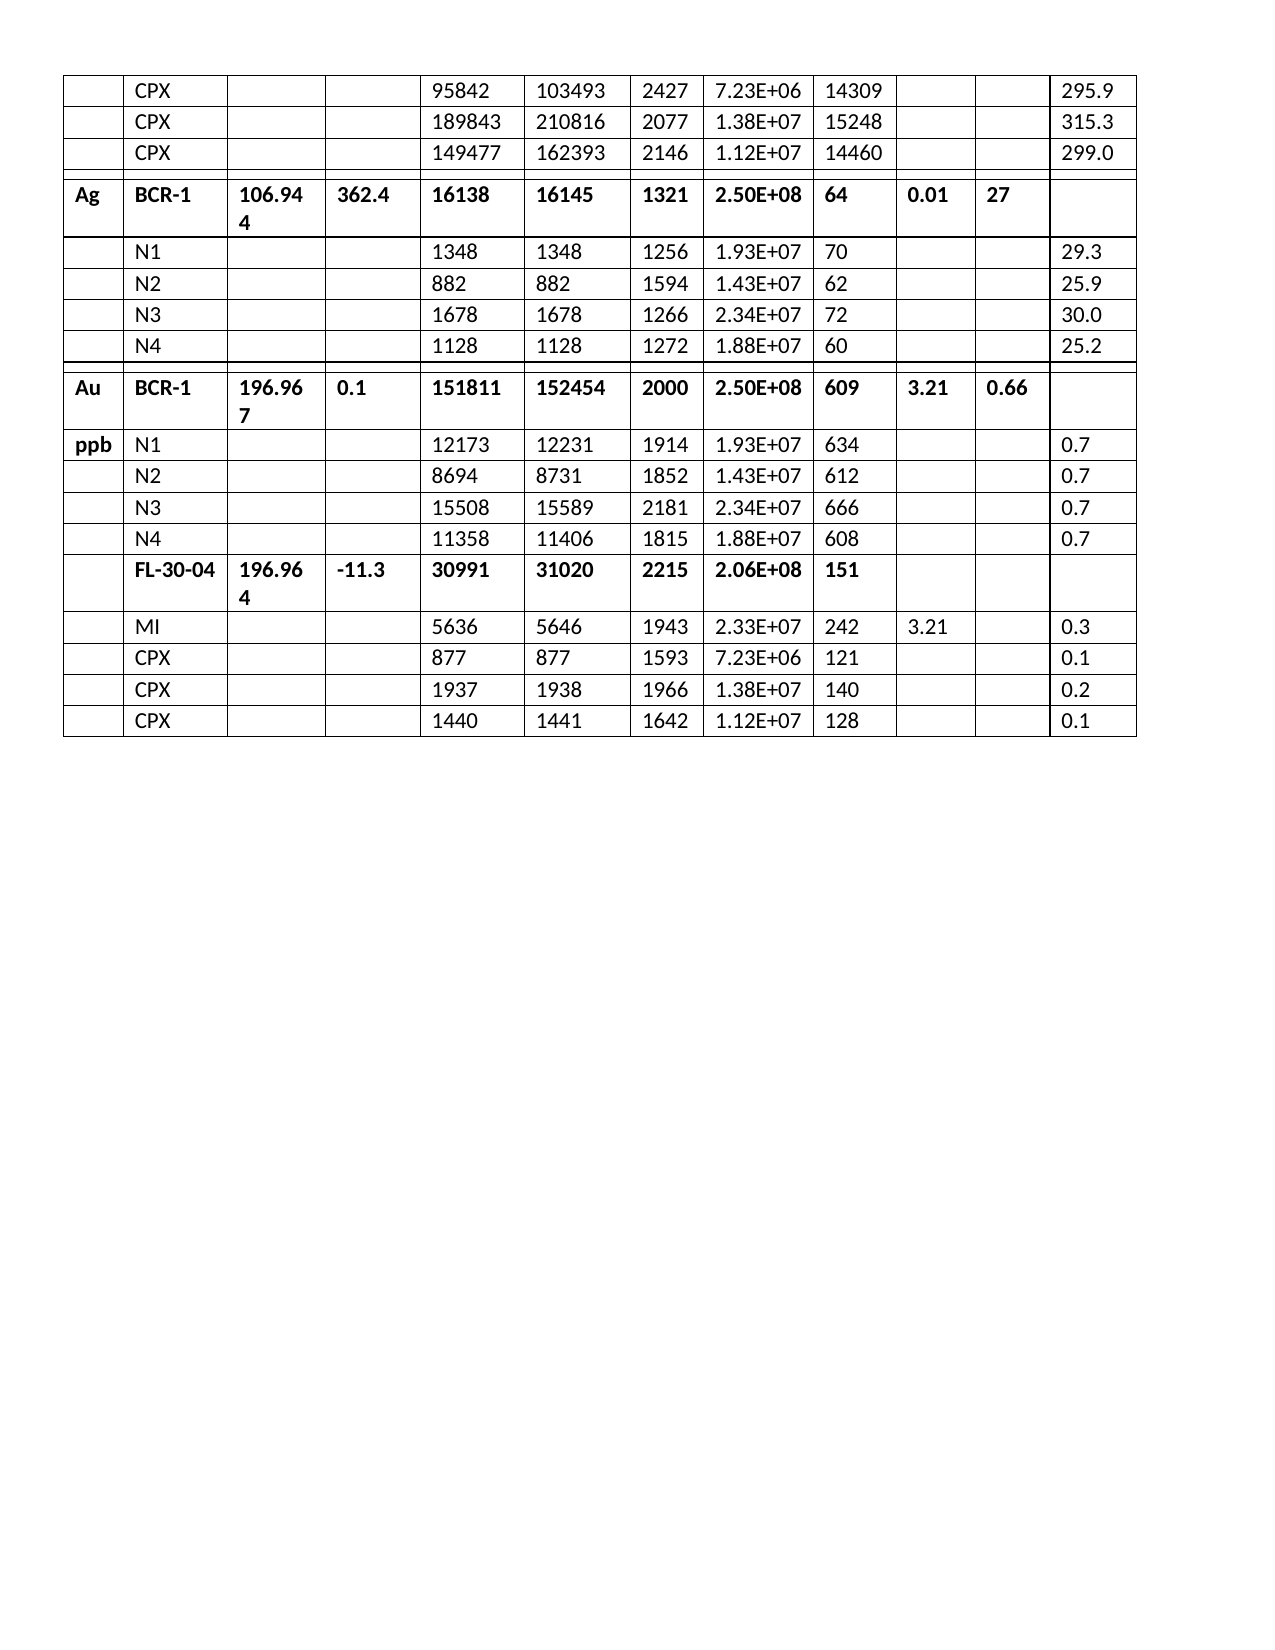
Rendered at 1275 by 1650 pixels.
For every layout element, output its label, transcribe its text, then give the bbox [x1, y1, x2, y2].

table_cell [1051, 170, 1136, 179]
table_cell [1051, 373, 1136, 429]
table_cell 1.12E+07 [704, 706, 813, 736]
table_cell 1348 [525, 238, 630, 268]
table_cell 151811 [421, 373, 524, 429]
table_cell -11.3 [326, 555, 420, 611]
table_cell N1 [124, 238, 227, 268]
table_cell [1051, 363, 1136, 372]
table_cell MI [124, 612, 227, 642]
table_cell [704, 363, 813, 372]
table_cell [421, 363, 524, 372]
table_cell 8694 [421, 461, 524, 492]
table_cell [228, 331, 325, 361]
table_cell 8731 [525, 461, 630, 492]
table_cell [64, 493, 123, 523]
table_cell 121 [814, 644, 896, 674]
table_cell 162393 [525, 139, 630, 169]
table_cell [897, 524, 975, 554]
table_cell [897, 493, 975, 523]
table_cell 152454 [525, 373, 630, 429]
table_cell [64, 331, 123, 361]
table_cell [326, 612, 420, 642]
table_cell 1128 [421, 331, 524, 361]
table_cell [326, 300, 420, 330]
table_cell [326, 76, 420, 106]
table_cell N4 [124, 524, 227, 554]
table_cell [897, 675, 975, 705]
table_cell [976, 139, 1049, 169]
table_cell 5646 [525, 612, 630, 642]
table_cell [64, 76, 123, 106]
table_cell [64, 238, 123, 268]
table_cell 1128 [525, 331, 630, 361]
table_cell 1348 [421, 238, 524, 268]
table_cell CPX [124, 139, 227, 169]
table_cell N3 [124, 493, 227, 523]
table_cell 1678 [421, 300, 524, 330]
table_cell [326, 461, 420, 492]
table_cell [631, 170, 703, 179]
table_cell [228, 430, 325, 460]
table_cell [976, 238, 1049, 268]
table_cell 210816 [525, 107, 630, 137]
table_cell 11358 [421, 524, 524, 554]
table_cell 0.7 [1051, 524, 1136, 554]
table_cell CPX [124, 706, 227, 736]
table_cell [897, 139, 975, 169]
table_cell 151 [814, 555, 896, 611]
table_cell 1266 [631, 300, 703, 330]
table_cell 1441 [525, 706, 630, 736]
table_cell 30991 [421, 555, 524, 611]
table_cell 27 [976, 180, 1049, 236]
table_cell [228, 461, 325, 492]
table_cell 14309 [814, 76, 896, 106]
table_cell Au [64, 373, 123, 429]
table_cell [976, 461, 1049, 492]
table_cell 103493 [525, 76, 630, 106]
table_cell 15589 [525, 493, 630, 523]
table_cell 1.88E+07 [704, 331, 813, 361]
table_cell N2 [124, 461, 227, 492]
table_cell 29.3 [1051, 238, 1136, 268]
table_cell [976, 430, 1049, 460]
table_cell 1272 [631, 331, 703, 361]
table_cell BCR-1 [124, 373, 227, 429]
table_cell 1815 [631, 524, 703, 554]
table_cell N1 [124, 430, 227, 460]
table_cell 609 [814, 373, 896, 429]
table_cell 31020 [525, 555, 630, 611]
table_cell 7.23E+06 [704, 644, 813, 674]
table_cell 295.9 [1051, 76, 1136, 106]
table_cell [228, 139, 325, 169]
table_cell [525, 170, 630, 179]
table_cell [976, 555, 1049, 611]
table_cell 1593 [631, 644, 703, 674]
table_cell [64, 644, 123, 674]
table_cell [326, 139, 420, 169]
table_cell 196.964 [228, 555, 325, 611]
table_cell 60 [814, 331, 896, 361]
table_cell [326, 644, 420, 674]
table_cell 2427 [631, 76, 703, 106]
table_cell 2000 [631, 373, 703, 429]
table_cell 1.12E+07 [704, 139, 813, 169]
table_cell N3 [124, 300, 227, 330]
table_cell [228, 612, 325, 642]
table_cell [897, 238, 975, 268]
table_cell 2.34E+07 [704, 493, 813, 523]
table_cell 2.33E+07 [704, 612, 813, 642]
table_cell 1.38E+07 [704, 675, 813, 705]
table_cell [976, 493, 1049, 523]
table_cell 2.34E+07 [704, 300, 813, 330]
table_cell [525, 363, 630, 372]
table_cell [976, 612, 1049, 642]
table_cell 14460 [814, 139, 896, 169]
table_cell [228, 493, 325, 523]
table_cell 1937 [421, 675, 524, 705]
table_cell CPX [124, 107, 227, 137]
table_cell 608 [814, 524, 896, 554]
table_cell CPX [124, 675, 227, 705]
table_cell N4 [124, 331, 227, 361]
table_cell [897, 170, 975, 179]
table_cell [976, 170, 1049, 179]
table_cell N2 [124, 269, 227, 299]
table_cell 1914 [631, 430, 703, 460]
table_cell 70 [814, 238, 896, 268]
table_cell [976, 331, 1049, 361]
table_cell [976, 300, 1049, 330]
table_cell [228, 300, 325, 330]
table_cell [228, 363, 325, 372]
table_cell 25.2 [1051, 331, 1136, 361]
table_cell [326, 107, 420, 137]
table_cell 1594 [631, 269, 703, 299]
table_cell [326, 269, 420, 299]
table_cell [1051, 555, 1136, 611]
table_cell [897, 644, 975, 674]
table_cell CPX [124, 76, 227, 106]
table_cell 634 [814, 430, 896, 460]
table_cell 1938 [525, 675, 630, 705]
table_cell [976, 706, 1049, 736]
table_cell 189843 [421, 107, 524, 137]
table_cell 5636 [421, 612, 524, 642]
table_cell 0.01 [897, 180, 975, 236]
table_cell 3.21 [897, 373, 975, 429]
table_cell 1642 [631, 706, 703, 736]
table_cell 877 [421, 644, 524, 674]
table_cell 242 [814, 612, 896, 642]
table_cell 2215 [631, 555, 703, 611]
table_cell 882 [421, 269, 524, 299]
table_cell [228, 170, 325, 179]
table_cell 0.3 [1051, 612, 1136, 642]
table_cell 882 [525, 269, 630, 299]
table_cell [228, 76, 325, 106]
table_cell 2.50E+08 [704, 373, 813, 429]
table_cell 15248 [814, 107, 896, 137]
table_cell Ag [64, 180, 123, 236]
table_cell 16138 [421, 180, 524, 236]
table_cell [897, 461, 975, 492]
table_cell 2077 [631, 107, 703, 137]
table_cell 1256 [631, 238, 703, 268]
table_cell 1.88E+07 [704, 524, 813, 554]
table_cell 1852 [631, 461, 703, 492]
table_cell [228, 675, 325, 705]
table_cell [64, 107, 123, 137]
table_cell 149477 [421, 139, 524, 169]
table_cell [326, 493, 420, 523]
table_cell [326, 706, 420, 736]
table_cell 1.38E+07 [704, 107, 813, 137]
table_cell [64, 300, 123, 330]
table_cell 140 [814, 675, 896, 705]
table_cell 25.9 [1051, 269, 1136, 299]
table_cell [326, 675, 420, 705]
table_cell 196.967 [228, 373, 325, 429]
table_cell [228, 524, 325, 554]
table_cell [64, 555, 123, 611]
table_cell [326, 170, 420, 179]
table_cell [64, 612, 123, 642]
table_cell FL-30-04 [124, 555, 227, 611]
table_cell BCR-1 [124, 180, 227, 236]
table_cell 0.7 [1051, 461, 1136, 492]
table_cell 7.23E+06 [704, 76, 813, 106]
table_cell 0.7 [1051, 493, 1136, 523]
table_cell 0.1 [326, 373, 420, 429]
table_cell [64, 170, 123, 179]
table_cell 1440 [421, 706, 524, 736]
table_cell 1.93E+07 [704, 238, 813, 268]
table_cell [897, 107, 975, 137]
table_cell 1.43E+07 [704, 269, 813, 299]
table_cell [897, 76, 975, 106]
table_cell 11406 [525, 524, 630, 554]
table_cell [228, 238, 325, 268]
table_cell [228, 706, 325, 736]
table_cell 1966 [631, 675, 703, 705]
table_cell 299.0 [1051, 139, 1136, 169]
table_cell [976, 644, 1049, 674]
table_cell 2146 [631, 139, 703, 169]
table_cell [64, 675, 123, 705]
table_cell [976, 76, 1049, 106]
table_cell [814, 363, 896, 372]
table_cell [124, 170, 227, 179]
table_cell 62 [814, 269, 896, 299]
table_cell [704, 170, 813, 179]
table_cell 64 [814, 180, 896, 236]
table_cell [124, 363, 227, 372]
table_cell 0.2 [1051, 675, 1136, 705]
table_cell 612 [814, 461, 896, 492]
table_cell [228, 107, 325, 137]
table_cell [897, 300, 975, 330]
table_cell CPX [124, 644, 227, 674]
table_cell 3.21 [897, 612, 975, 642]
table_cell 0.1 [1051, 644, 1136, 674]
table_cell [64, 461, 123, 492]
table_cell [326, 238, 420, 268]
table_cell 1678 [525, 300, 630, 330]
table_cell 30.0 [1051, 300, 1136, 330]
table_cell 2.06E+08 [704, 555, 813, 611]
table_cell 128 [814, 706, 896, 736]
table_cell 315.3 [1051, 107, 1136, 137]
table_cell [64, 363, 123, 372]
table_cell [897, 555, 975, 611]
table_cell 12231 [525, 430, 630, 460]
table_cell [64, 524, 123, 554]
table_cell [897, 706, 975, 736]
table_cell [326, 331, 420, 361]
table_cell 1943 [631, 612, 703, 642]
table_cell [976, 269, 1049, 299]
table_cell 1.43E+07 [704, 461, 813, 492]
table_cell 1321 [631, 180, 703, 236]
table_cell [326, 430, 420, 460]
table_cell [897, 331, 975, 361]
table_cell [814, 170, 896, 179]
table_cell 0.7 [1051, 430, 1136, 460]
table_cell [228, 644, 325, 674]
table_cell 15508 [421, 493, 524, 523]
table_cell 0.66 [976, 373, 1049, 429]
table_cell 72 [814, 300, 896, 330]
table_cell [976, 524, 1049, 554]
table_cell [1051, 180, 1136, 236]
table_cell 0.1 [1051, 706, 1136, 736]
table_cell [976, 107, 1049, 137]
table_cell [976, 363, 1049, 372]
table_cell [64, 706, 123, 736]
table_cell 877 [525, 644, 630, 674]
table_cell [64, 269, 123, 299]
table_cell [897, 430, 975, 460]
table_cell ppb [64, 430, 123, 460]
table_cell 1.93E+07 [704, 430, 813, 460]
table_cell 2181 [631, 493, 703, 523]
table_cell [326, 524, 420, 554]
table_cell [421, 170, 524, 179]
table_cell 106.944 [228, 180, 325, 236]
table_cell [64, 139, 123, 169]
table_cell [228, 269, 325, 299]
table_cell 666 [814, 493, 896, 523]
table_cell [897, 269, 975, 299]
table_cell 2.50E+08 [704, 180, 813, 236]
table_cell 12173 [421, 430, 524, 460]
table_cell 362.4 [326, 180, 420, 236]
table_cell [631, 363, 703, 372]
table_cell [326, 363, 420, 372]
table_cell [976, 675, 1049, 705]
table_cell 95842 [421, 76, 524, 106]
table_cell 16145 [525, 180, 630, 236]
table_cell [897, 363, 975, 372]
